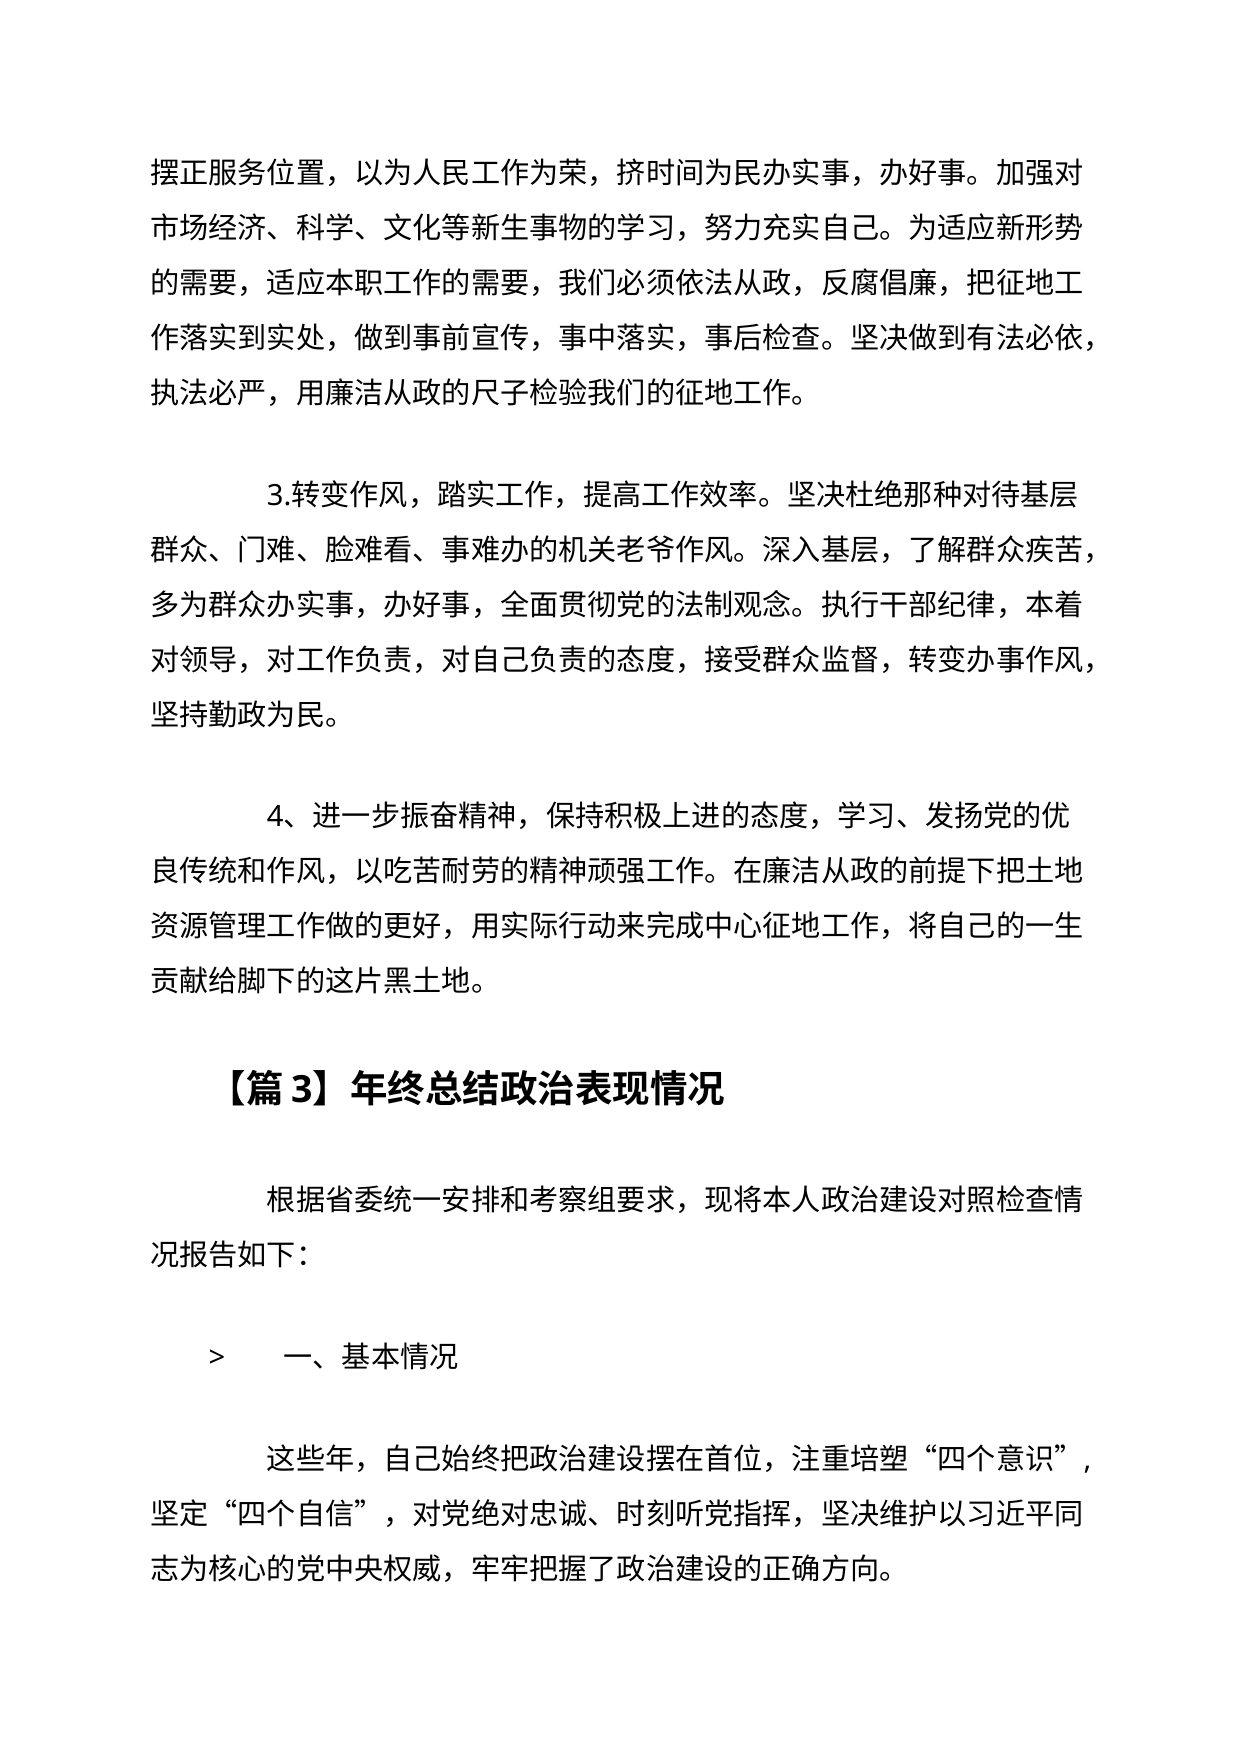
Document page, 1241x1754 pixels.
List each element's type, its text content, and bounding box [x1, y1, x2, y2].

text 根据省委统一安排和考察组要求，现将本人政治建设对照检查情况报告如下： [150, 1177, 1090, 1274]
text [150, 150, 1090, 412]
text 【篇3】年终总结政治表现情况 [150, 1059, 1090, 1114]
text 这些年，自己始终把政治建设摆在首位，注重培塑“四个意识”,坚定“四个自信”，对党绝对忠诚、时刻听党指挥，坚决维护以习近平同志为核心的党中央权威，牢牢把握了政治建设的正确方向。 [150, 1436, 1090, 1588]
text 3.转变作风，踏实工作，提高工作效率。坚决杜绝那种对待基层群众、门难、脸难看、事难办的机关老爷作风。深入基层，了解群众疾苦，多为群众办实事，办好事，全面贯彻党的法制观念。执行干部纪律，本着对领导，对工作负责，对自己负责的态度，接受群众监督，转变办事作风，坚持勤政为民。 [150, 471, 1090, 733]
text > 一、基本情况 [150, 1334, 1090, 1376]
text 4、进一步振奋精神，保持积极上进的态度，学习、发扬党的优良传统和作风，以吃苦耐劳的精神顽强工作。在廉洁从政的前提下把土地资源管理工作做的更好，用实际行动来完成中心征地工作，将自己的一生贡献给脚下的这片黑土地。 [150, 793, 1090, 1000]
